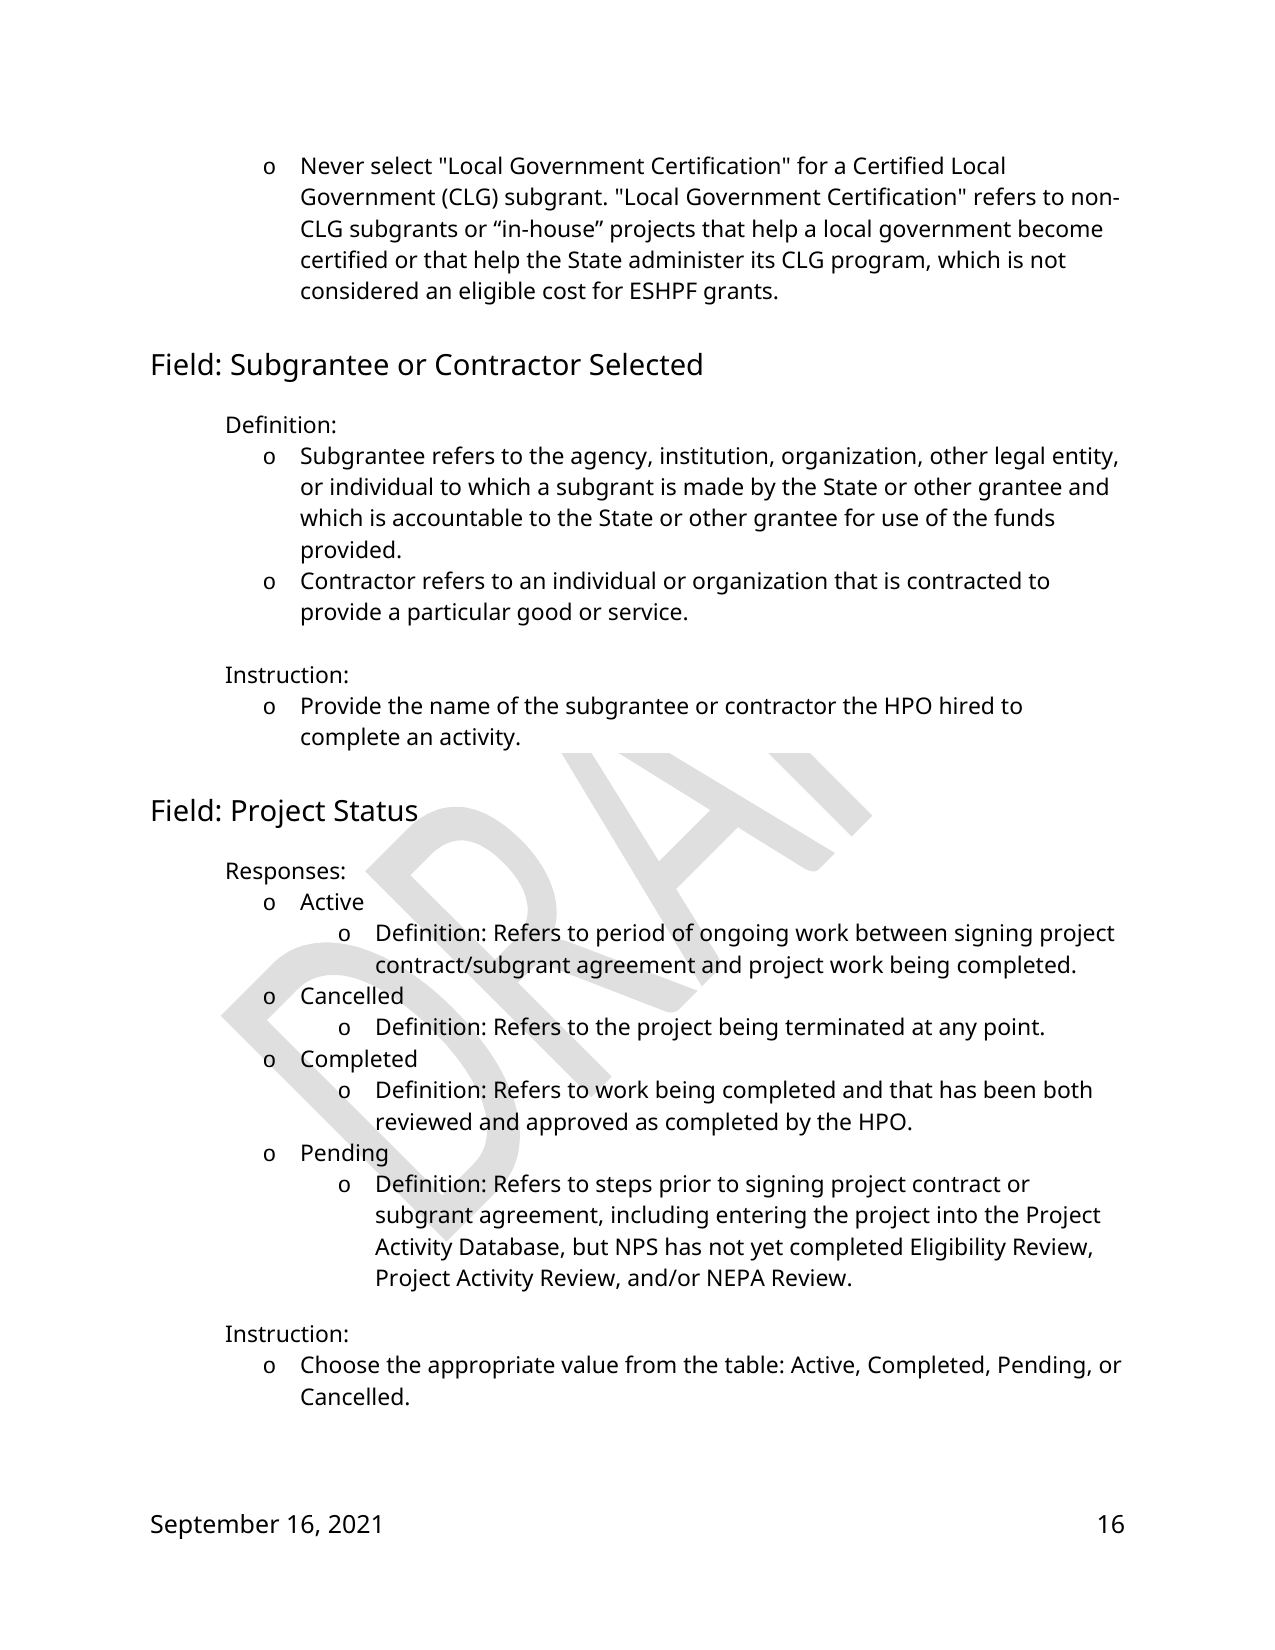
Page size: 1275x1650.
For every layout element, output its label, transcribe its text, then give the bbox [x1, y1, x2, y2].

list Subgrantee refers to the agency, institution, organization, other legal entity, or individual to which a subgrant is made by the State or other grantee and which is accountable to the State or other grantee for use of the funds provided. [262, 440, 1125, 565]
list Definition: Refers to work being completed and that has been both reviewed and approved as completed by the HPO. [337, 1074, 1125, 1137]
list Definition: Refers to period of ongoing work between signing project contract/subgrant agreement and project work being completed. [337, 917, 1125, 980]
text Definition: [150, 408, 1125, 440]
list Pending [262, 1137, 1125, 1168]
list Never select "Local Government Certification" for a Certified Local Government (CLG) subgrant. "Local Government Certification" refers to non-CLG subgrants or “in-house” projects that help a local government become certified or that help the State administer its CLG program, which is not considered an eligible cost for ESHPF grants. [262, 150, 1125, 306]
list Provide the name of the subgrantee or contractor the HPO hired to complete an activity. [262, 690, 1125, 753]
text Instruction: [225, 1318, 1125, 1349]
subtitle Field: Project Status [150, 790, 1125, 830]
list Definition: Refers to the project being terminated at any point. [337, 1011, 1125, 1043]
list Choose the appropriate value from the table: Active, Completed, Pending, or Cancelled. [262, 1349, 1125, 1412]
list Active [262, 886, 1125, 917]
list Contractor refers to an individual or organization that is contracted to provide a particular good or service. [262, 565, 1125, 627]
list Definition: Refers to steps prior to signing project contract or subgrant agreement, including entering the project into the Project Activity Database, but NPS has not yet completed Eligibility Review, Project Activity Review, and/or NEPA Review. [337, 1168, 1125, 1293]
list Cancelled [262, 980, 1125, 1011]
text Responses: [225, 855, 1125, 886]
list Completed [262, 1043, 1125, 1074]
subtitle Field: Subgrantee or Contractor Selected [150, 344, 1125, 383]
text Instruction: [150, 659, 1125, 690]
